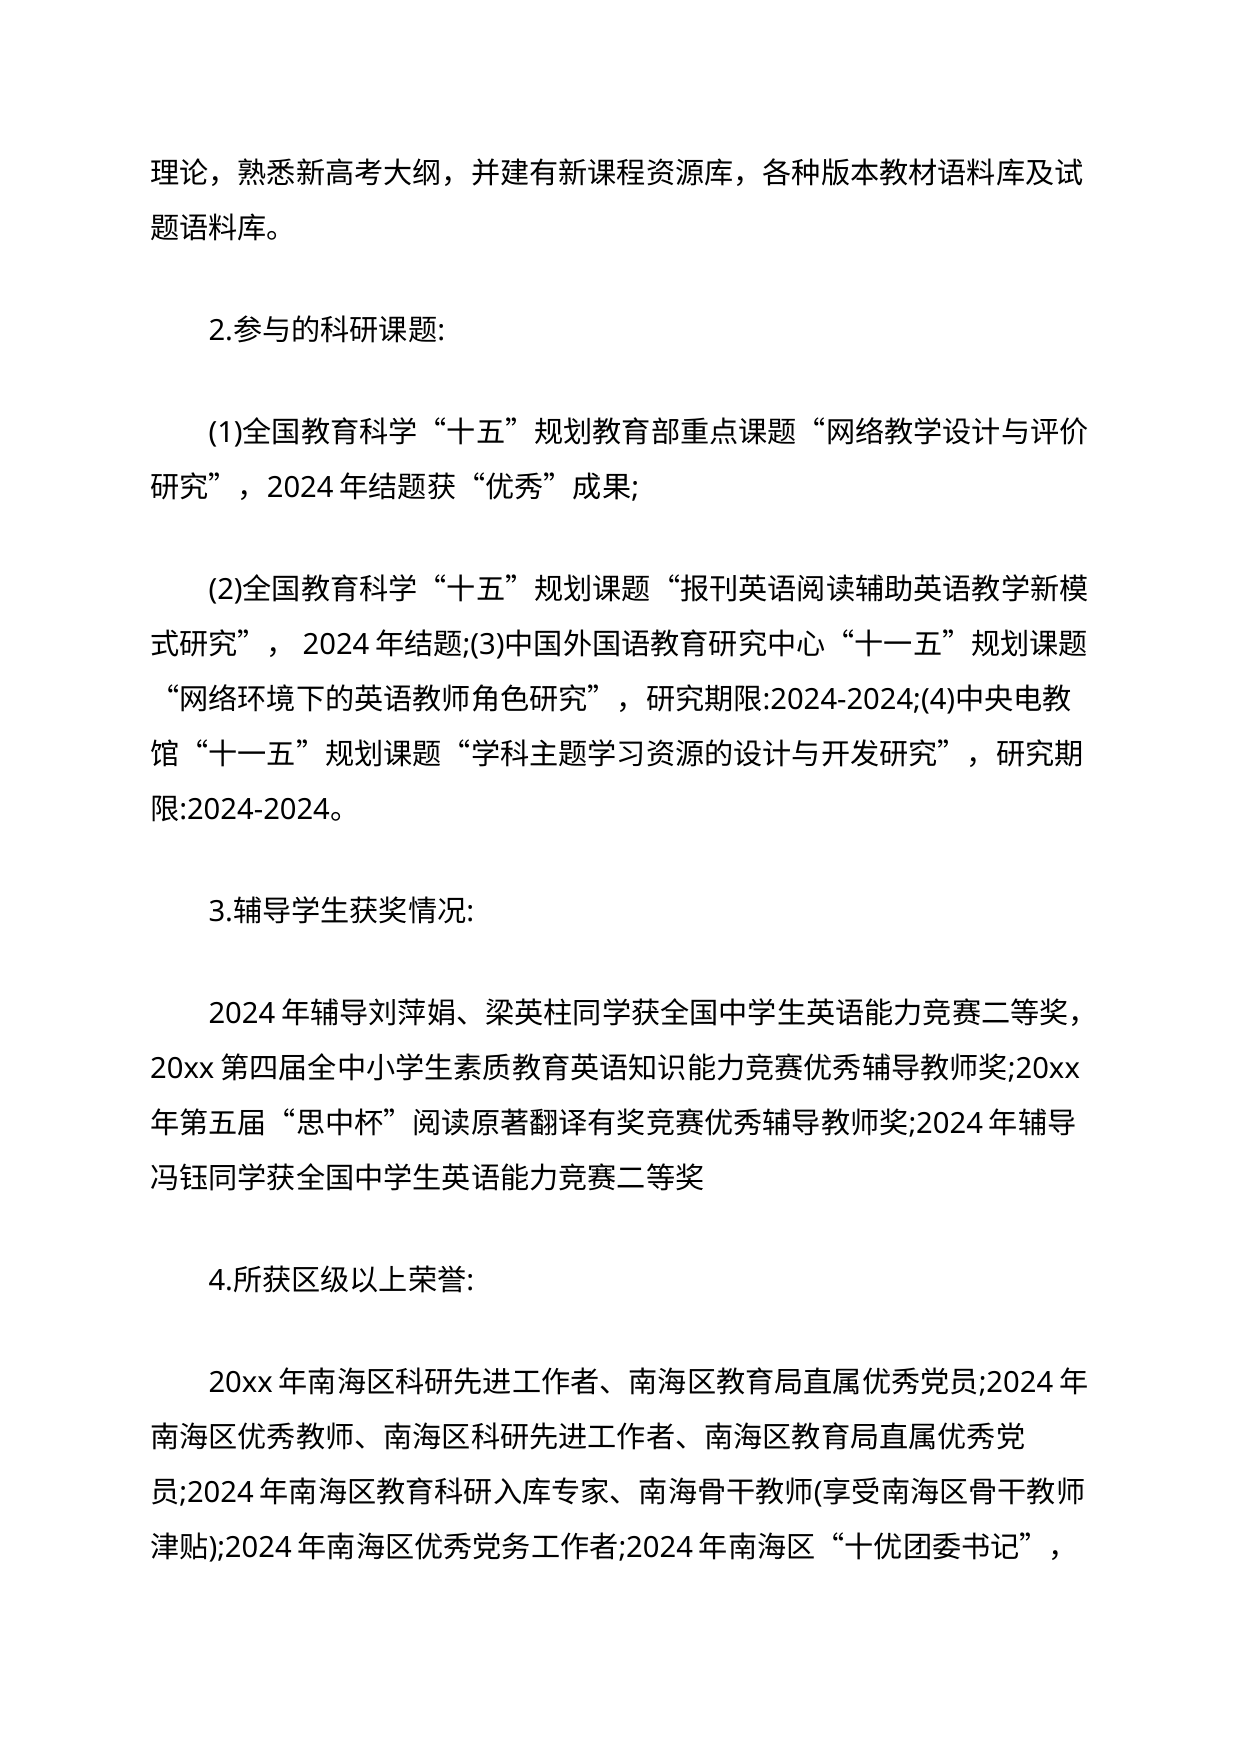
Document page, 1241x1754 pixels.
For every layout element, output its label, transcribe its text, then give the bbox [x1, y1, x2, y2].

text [150, 1358, 1090, 1566]
text 2024年辅导刘萍娟、梁英柱同学获全国中学生英语能力竞赛二等奖，20xx第四届全中小学生素质教育英语知识能力竞赛优秀辅导教师奖;20xx年第五届“思中杯”阅读原著翻译有奖竞赛优秀辅导教师奖;2024年辅导冯钰同学获全国中学生英语能力竞赛二等奖 [150, 989, 1090, 1197]
text (1)全国教育科学“十五”规划教育部重点课题“网络教学设计与评价研究”，2024年结题获“优秀”成果; [150, 409, 1090, 506]
text 4.所获区级以上荣誉: [150, 1256, 1090, 1299]
text (2)全国教育科学“十五”规划课题“报刊英语阅读辅助英语教学新模式研究”， 2024年结题;(3)中国外国语教育研究中心“十一五”规划课题“网络环境下的英语教师角色研究”，研究期限:2024-2024;(4)中央电教馆“十一五”规划课题“学科主题学习资源的设计与开发研究”，研究期限:2024-2024。 [150, 566, 1090, 828]
text 2.参与的科研课题: [150, 307, 1090, 349]
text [150, 150, 1090, 247]
text 3.辅导学生获奖情况: [150, 887, 1090, 930]
